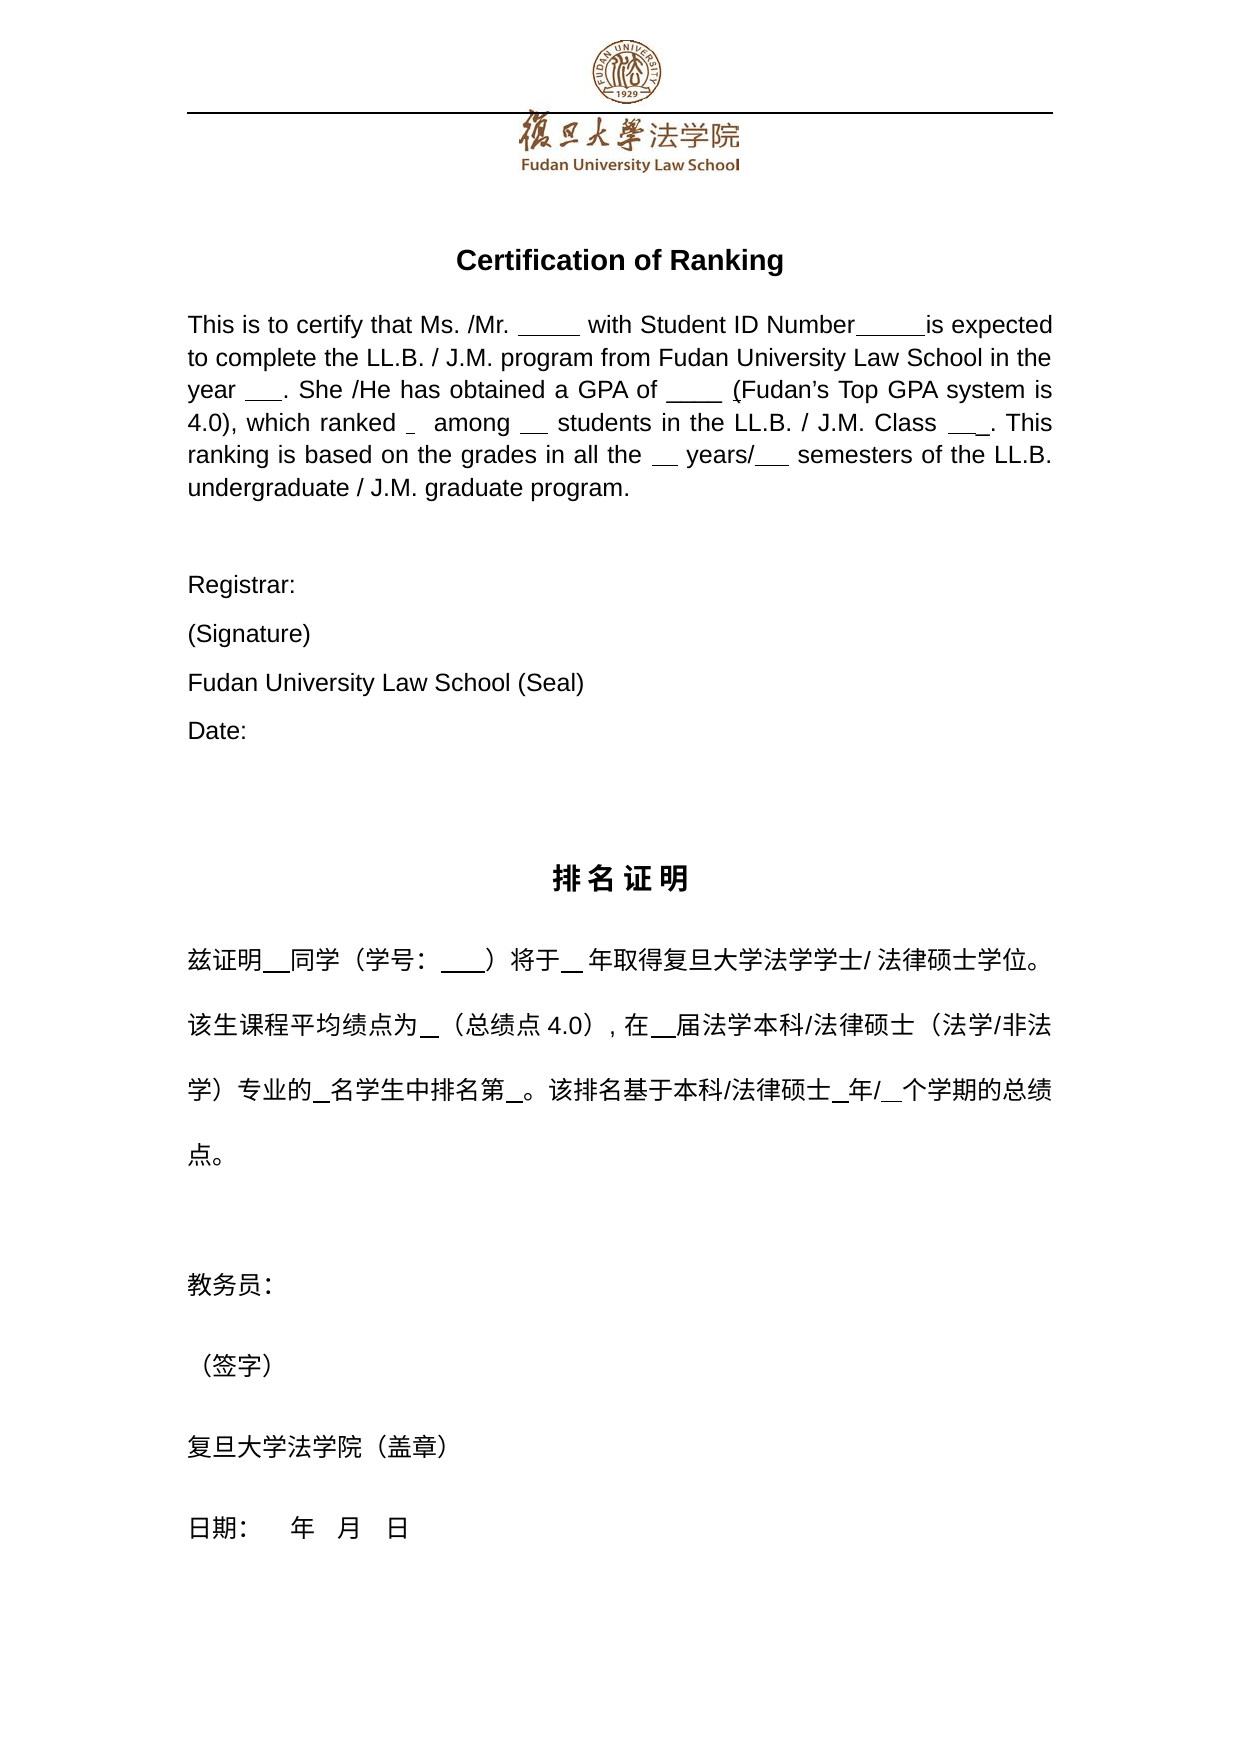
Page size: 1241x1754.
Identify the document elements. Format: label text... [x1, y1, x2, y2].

text 日期： 年 月 日 [187, 1494, 1053, 1559]
text 复旦大学法学院（盖章） [187, 1413, 1053, 1478]
text Registrar: [187, 568, 1053, 601]
text Certification of Ranking [187, 227, 1053, 292]
picture [499, 3, 762, 112]
text 教务员： [187, 1251, 1053, 1316]
text 排 名 证 明 [187, 844, 1053, 909]
text （签字） [187, 1332, 1053, 1397]
text (Signature) [187, 617, 1053, 649]
text Date: [187, 714, 1053, 747]
text 兹证明 同学（学号： ）将于 年取得复旦大学法学学士/ 法律硕士学位。该生课程平均绩点为 （总绩点4.0）, 在 届法学本科/法律硕士（法学/非法学）专业的 名学生中排名第 。该排名基于本科/法律硕士 年/ 个学期的总绩点。 [187, 926, 1053, 1186]
picture [499, 114, 762, 206]
text Fudan University Law School (Seal) [187, 666, 1053, 698]
text This is to certify that Ms. /Mr. with Student ID Number is expected to complete the LL.B. / J.M. program from Fudan University Law School in the year . She /He has obtained a GPA of ____ (Fudan’s Top GPA system is 4.0), which ranked among students in the LL.B. / J.M. Class _. This ranking is based on the grades in all the years/ semesters of the LL.B. undergraduate / J.M. graduate program. [187, 308, 1053, 503]
